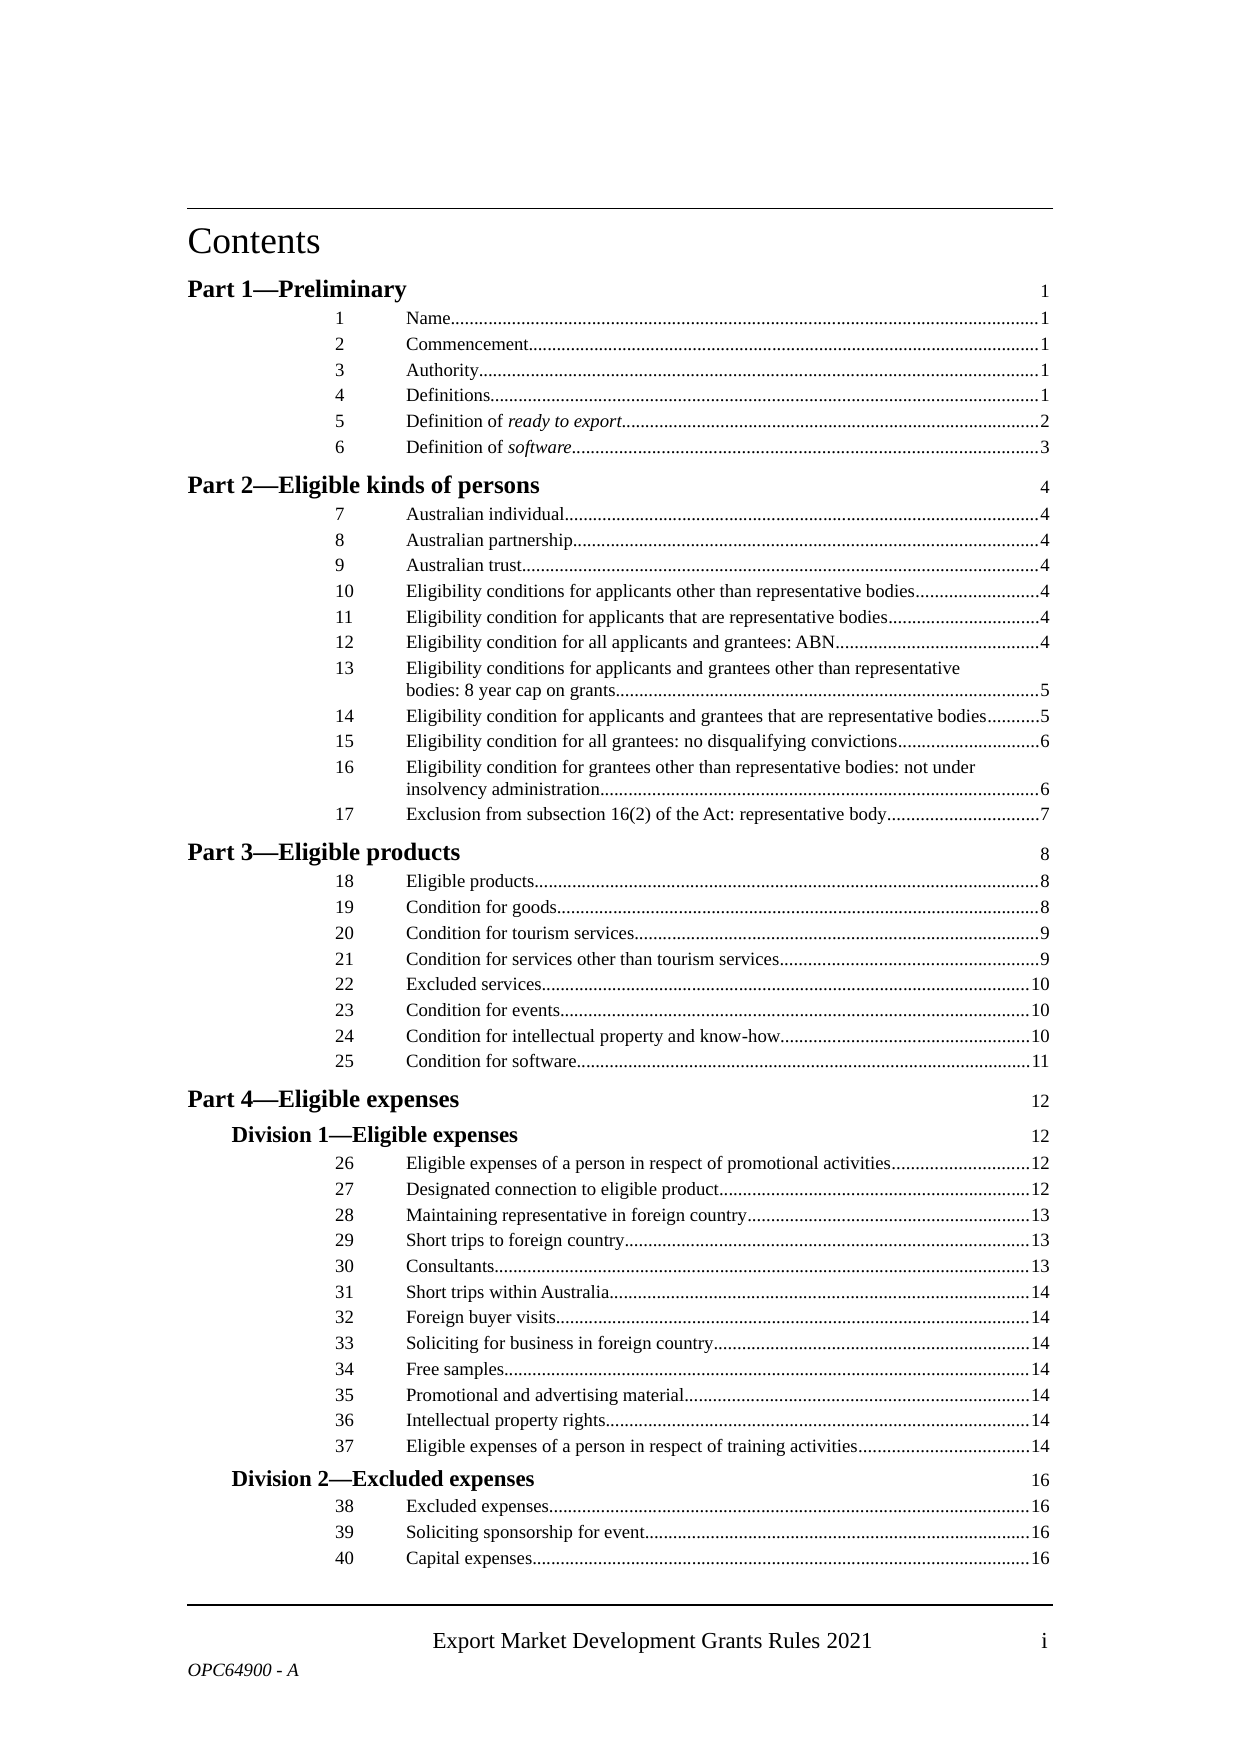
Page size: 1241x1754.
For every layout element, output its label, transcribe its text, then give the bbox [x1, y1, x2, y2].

text 24 Condition for intellectual property and know-how 10 [335, 1024, 994, 1046]
text 6 Definition of software 3 [335, 436, 994, 457]
text 22 Excluded services 10 [335, 973, 994, 995]
text 37 Eligible expenses of a person in respect of training activities 14 [335, 1435, 994, 1457]
text 7 Australian individual 4 [335, 503, 994, 524]
text Part 2—Eligible kinds of persons 4 [187, 470, 994, 499]
text Contents [187, 219, 1053, 262]
text 27 Designated connection to eligible product 12 [335, 1178, 994, 1199]
text 34 Free samples 14 [335, 1358, 994, 1379]
text Part 3—Eligible products 8 [187, 837, 994, 866]
text Division 2—Excluded expenses 16 [231, 1465, 994, 1491]
text 29 Short trips to foreign country 13 [335, 1229, 994, 1251]
text 25 Condition for software 11 [335, 1050, 994, 1072]
text 23 Condition for events 10 [335, 999, 994, 1020]
text 5 Definition of ready to export 2 [335, 410, 994, 432]
text Division 1—Eligible expenses 12 [231, 1121, 994, 1148]
text 9 Australian trust 4 [335, 554, 994, 576]
text 12 Eligibility condition for all applicants and grantees: ABN 4 [335, 631, 994, 653]
text 20 Condition for tourism services 9 [335, 922, 994, 943]
text 28 Maintaining representative in foreign country 13 [335, 1203, 994, 1225]
text 21 Condition for services other than tourism services 9 [335, 947, 994, 969]
text 30 Consultants 13 [335, 1255, 994, 1276]
text 36 Intellectual property rights 14 [335, 1409, 994, 1431]
text 2 Commencement 1 [335, 333, 994, 354]
text Part 1—Preliminary 1 [187, 274, 994, 303]
text 3 Authority 1 [335, 359, 994, 380]
text 31 Short trips within Australia 14 [335, 1281, 994, 1302]
text 14 Eligibility condition for applicants and grantees that are representative bodies 5 [335, 704, 994, 726]
text 11 Eligibility condition for applicants that are representative bodies 4 [335, 606, 994, 627]
text 16 Eligibility condition for grantees other than representative bodies: not under insolvency administration 6 [335, 756, 994, 799]
text Part 4—Eligible expenses 12 [187, 1084, 994, 1113]
text 35 Promotional and advertising material 14 [335, 1383, 994, 1405]
text 8 Australian partnership 4 [335, 528, 994, 550]
text 10 Eligibility conditions for applicants other than representative bodies 4 [335, 580, 994, 602]
text 18 Eligible products 8 [335, 870, 994, 892]
text 40 Capital expenses 16 [335, 1547, 994, 1568]
text 1 Name 1 [335, 307, 994, 329]
text 33 Soliciting for business in foreign country 14 [335, 1332, 994, 1354]
text 15 Eligibility condition for all grantees: no disqualifying convictions 6 [335, 730, 994, 752]
text 39 Soliciting sponsorship for event 16 [335, 1521, 994, 1543]
text 17 Exclusion from subsection 16(2) of the Act: representative body 7 [335, 803, 994, 825]
text 32 Foreign buyer visits 14 [335, 1306, 994, 1328]
text 13 Eligibility conditions for applicants and grantees other than representative bodies: 8 year cap on grants 5 [335, 657, 994, 700]
text 38 Excluded expenses 16 [335, 1495, 994, 1517]
text 4 Definitions 1 [335, 384, 994, 406]
text 26 Eligible expenses of a person in respect of promotional activities 12 [335, 1152, 994, 1173]
text 19 Condition for goods 8 [335, 896, 994, 917]
